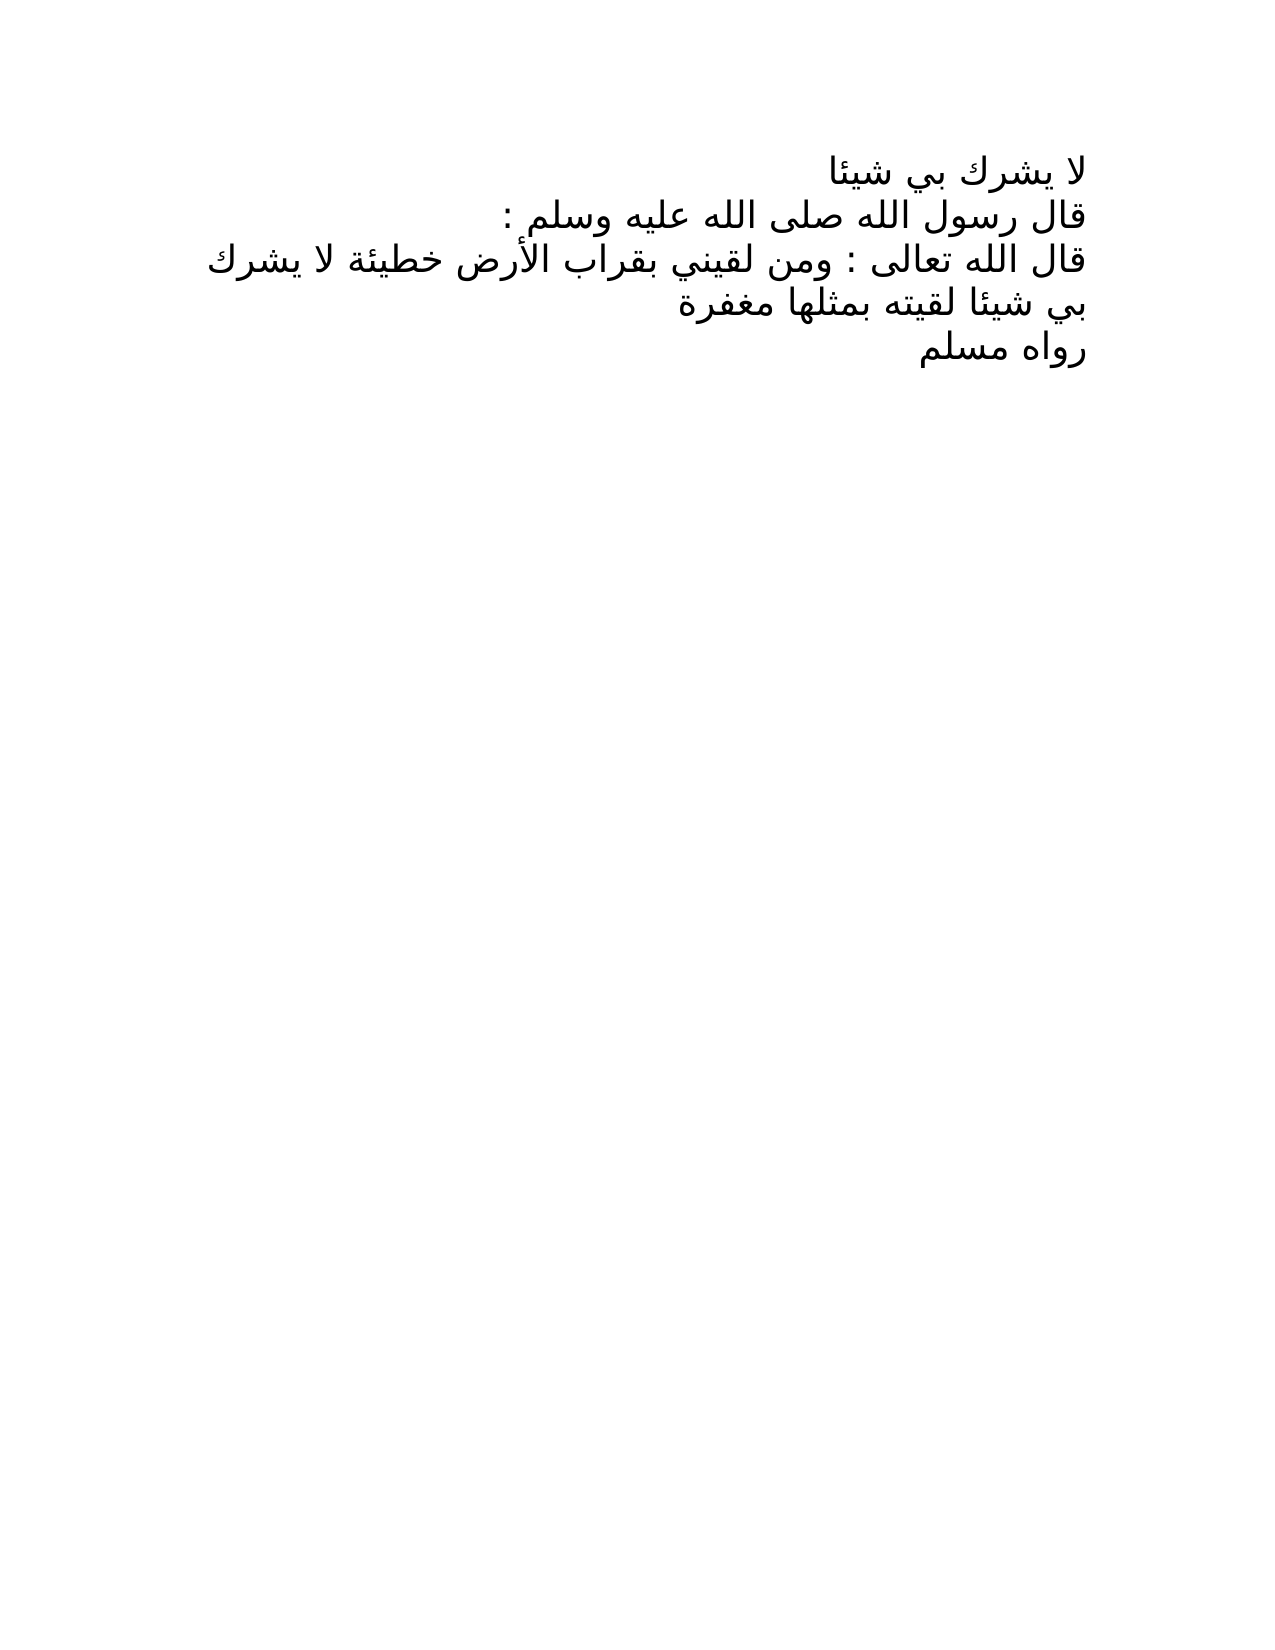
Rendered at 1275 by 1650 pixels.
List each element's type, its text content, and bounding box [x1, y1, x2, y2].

text رواه مسلم [187, 324, 1087, 368]
text لا يشرك بي شيئا [187, 150, 1087, 194]
text قال الله تعالى : ومن لقيني بقراب الأرض خطيئة لا يشرك بي شيئا لقيته بمثلها مغفرة [187, 237, 1087, 324]
text قال رسول الله صلى الله عليه وسلم : [187, 194, 1087, 237]
